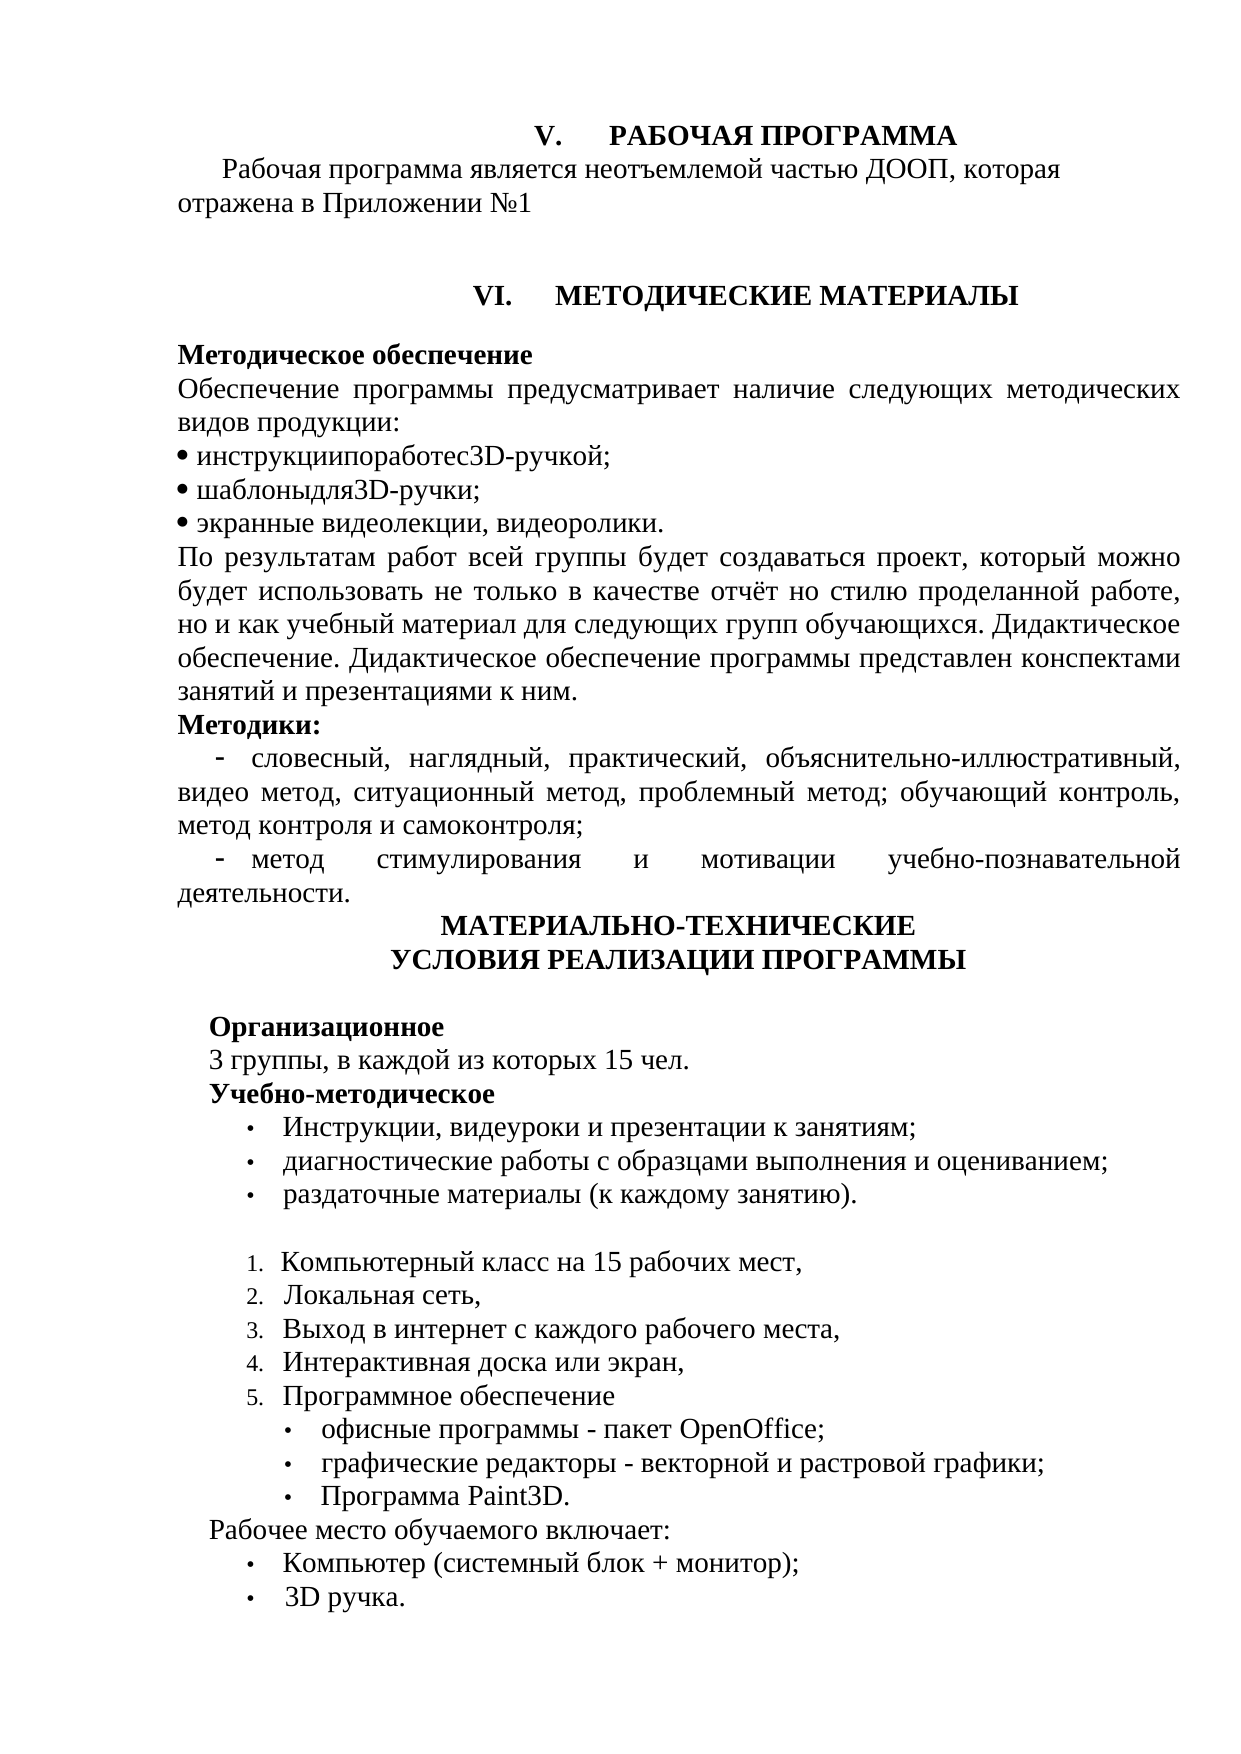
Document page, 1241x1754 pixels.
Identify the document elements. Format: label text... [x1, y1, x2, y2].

text Организационное [208, 1009, 1181, 1042]
text 3 группы, в каждой из которых 15 чел. [208, 1042, 1150, 1076]
text условия реализации программы [177, 942, 1179, 975]
list диагностические работы с образцами выполнения и оцениванием; [208, 1143, 1181, 1177]
list Методические материалы [310, 278, 1181, 312]
text Обеспечение программы предусматривает наличие следующих методических видов продукции: [177, 371, 1181, 438]
list Компьютерный класс на 15 рабочих мест, [208, 1244, 1181, 1277]
list Программа Paint3D. [208, 1478, 917, 1512]
text Рабочее место обучаемого включает: [208, 1512, 917, 1546]
list Компьютер (системный блок + монитор); [208, 1546, 1181, 1579]
list словесный, наглядный, практический, объяснительно-иллюстративный, видео метод, ситуационный метод, проблемный метод; обучающий контроль, метод контроля и самоконтроля; [177, 740, 1181, 841]
list РАБОЧАЯ ПРОГРАММА [310, 118, 1181, 152]
list метод стимулирования и мотивации учебно-познавательной деятельности. [177, 841, 1181, 908]
text инструкциипоработес3D-ручкой; [177, 438, 1181, 472]
list Рабочая программа является неотъемлемой частью ДООП, которая отражена в Приложении №1 [177, 152, 1181, 219]
list графические редакторы - векторной и растровой графики; [208, 1445, 1181, 1478]
text Материально-технические [177, 908, 1179, 942]
text По результатам работ всей группы будет создаваться проект, который можно будет использовать не только в качестве отчёт но стилю проделанной работе, но и как учебный материал для следующих групп обучающихся. Дидактическое обеспечение. Дидактическое обеспечение программы представлен конспектами занятий и презентациями к ним. [177, 539, 1181, 707]
text Методическое обеспечение [177, 337, 1181, 371]
list офисные программы - пакет OpenOffice; [208, 1411, 1181, 1445]
list раздаточные материалы (к каждому занятию). [208, 1177, 1181, 1210]
list Выход в интернет с каждого рабочего места, [208, 1311, 1181, 1344]
text Методики: [177, 707, 1181, 740]
text Учебно-методическое [208, 1076, 1150, 1109]
text экранные видеолекции, видеоролики. [177, 505, 1181, 539]
list Инструкции, видеуроки и презентации к занятиям; [208, 1109, 1181, 1143]
text шаблоныдля3D-ручки; [177, 472, 1181, 505]
list Локальная сеть, [208, 1277, 1181, 1311]
list Интерактивная доска или экран, [208, 1344, 1181, 1378]
list Программное обеспечение [208, 1378, 1181, 1411]
list 3D ручка. [208, 1579, 1117, 1613]
